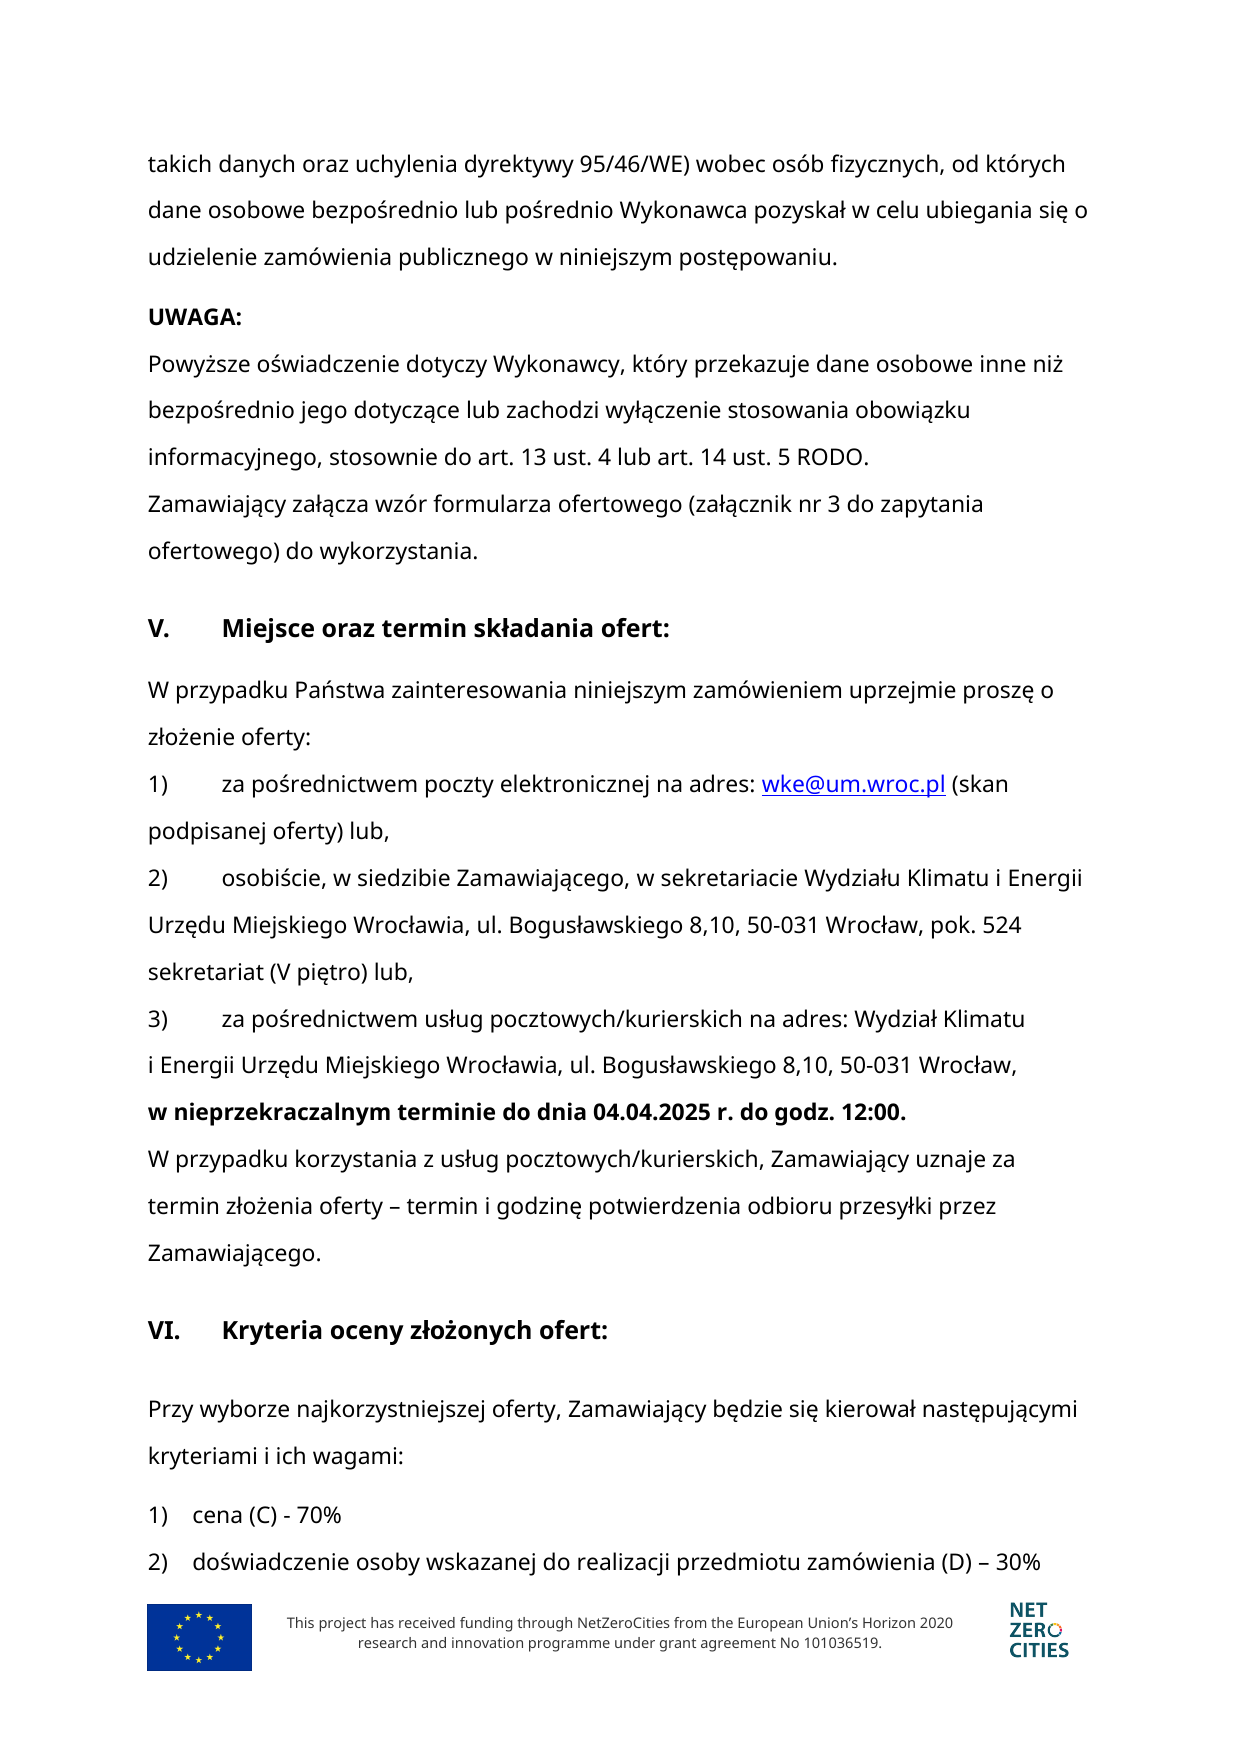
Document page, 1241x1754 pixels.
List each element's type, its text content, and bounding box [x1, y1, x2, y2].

subtitle Miejsce oraz termin składania ofert: [148, 611, 1093, 645]
text Przy wyborze najkorzystniejszej oferty, Zamawiający będzie się kierował następującymi kryteriami i ich wagami: [148, 1393, 1093, 1471]
text Powyższe oświadczenie dotyczy Wykonawcy, który przekazuje dane osobowe inne niż bezpośrednio jego dotyczące lub zachodzi wyłączenie stosowania obowiązku informacyjnego, stosownie do art. 13 ust. 4 lub art. 14 ust. 5 RODO. [148, 348, 1093, 473]
picture [992, 1582, 1089, 1679]
subtitle Kryteria oceny złożonych ofert: [148, 1313, 1093, 1347]
text W przypadku korzystania z usług pocztowych/kurierskich, Zamawiający uznaje za termin złożenia oferty – termin i godzinę potwierdzenia odbioru przesyłki przez Zamawiającego. [148, 1143, 1093, 1268]
text w nieprzekraczalnym terminie do dnia 04.04.2025 r. do godz. 12:00. [148, 1096, 1093, 1127]
list osobiście, w siedzibie Zamawiającego, w sekretariacie Wydziału Klimatu i Energii Urzędu Miejskiego Wrocławia, ul. Bogusławskiego 8,10, 50-031 Wrocław, pok. 524 sekretariat (V piętro) lub, [148, 862, 1093, 987]
text W przypadku Państwa zainteresowania niniejszym zamówieniem uprzejmie proszę o złożenie oferty: [148, 674, 1093, 752]
text Zamawiający załącza wzór formularza ofertowego (załącznik nr 3 do zapytania ofertowego) do wykorzystania. [148, 488, 1093, 566]
picture [147, 1584, 252, 1691]
list za pośrednictwem usług pocztowych/kurierskich na adres: Wydział Klimatu i Energii Urzędu Miejskiego Wrocławia, ul. Bogusławskiego 8,10, 50-031 Wrocław, [148, 1002, 1093, 1081]
list za pośrednictwem poczty elektronicznej na adres: wke@um.wroc.pl (skan podpisanej oferty) lub, [148, 768, 1093, 846]
list doświadczenie osoby wskazanej do realizacji przedmiotu zamówienia (D) – 30% [148, 1546, 1093, 1577]
text UWAGA: [148, 301, 1093, 332]
list cena (C) - 70% [148, 1499, 1093, 1531]
